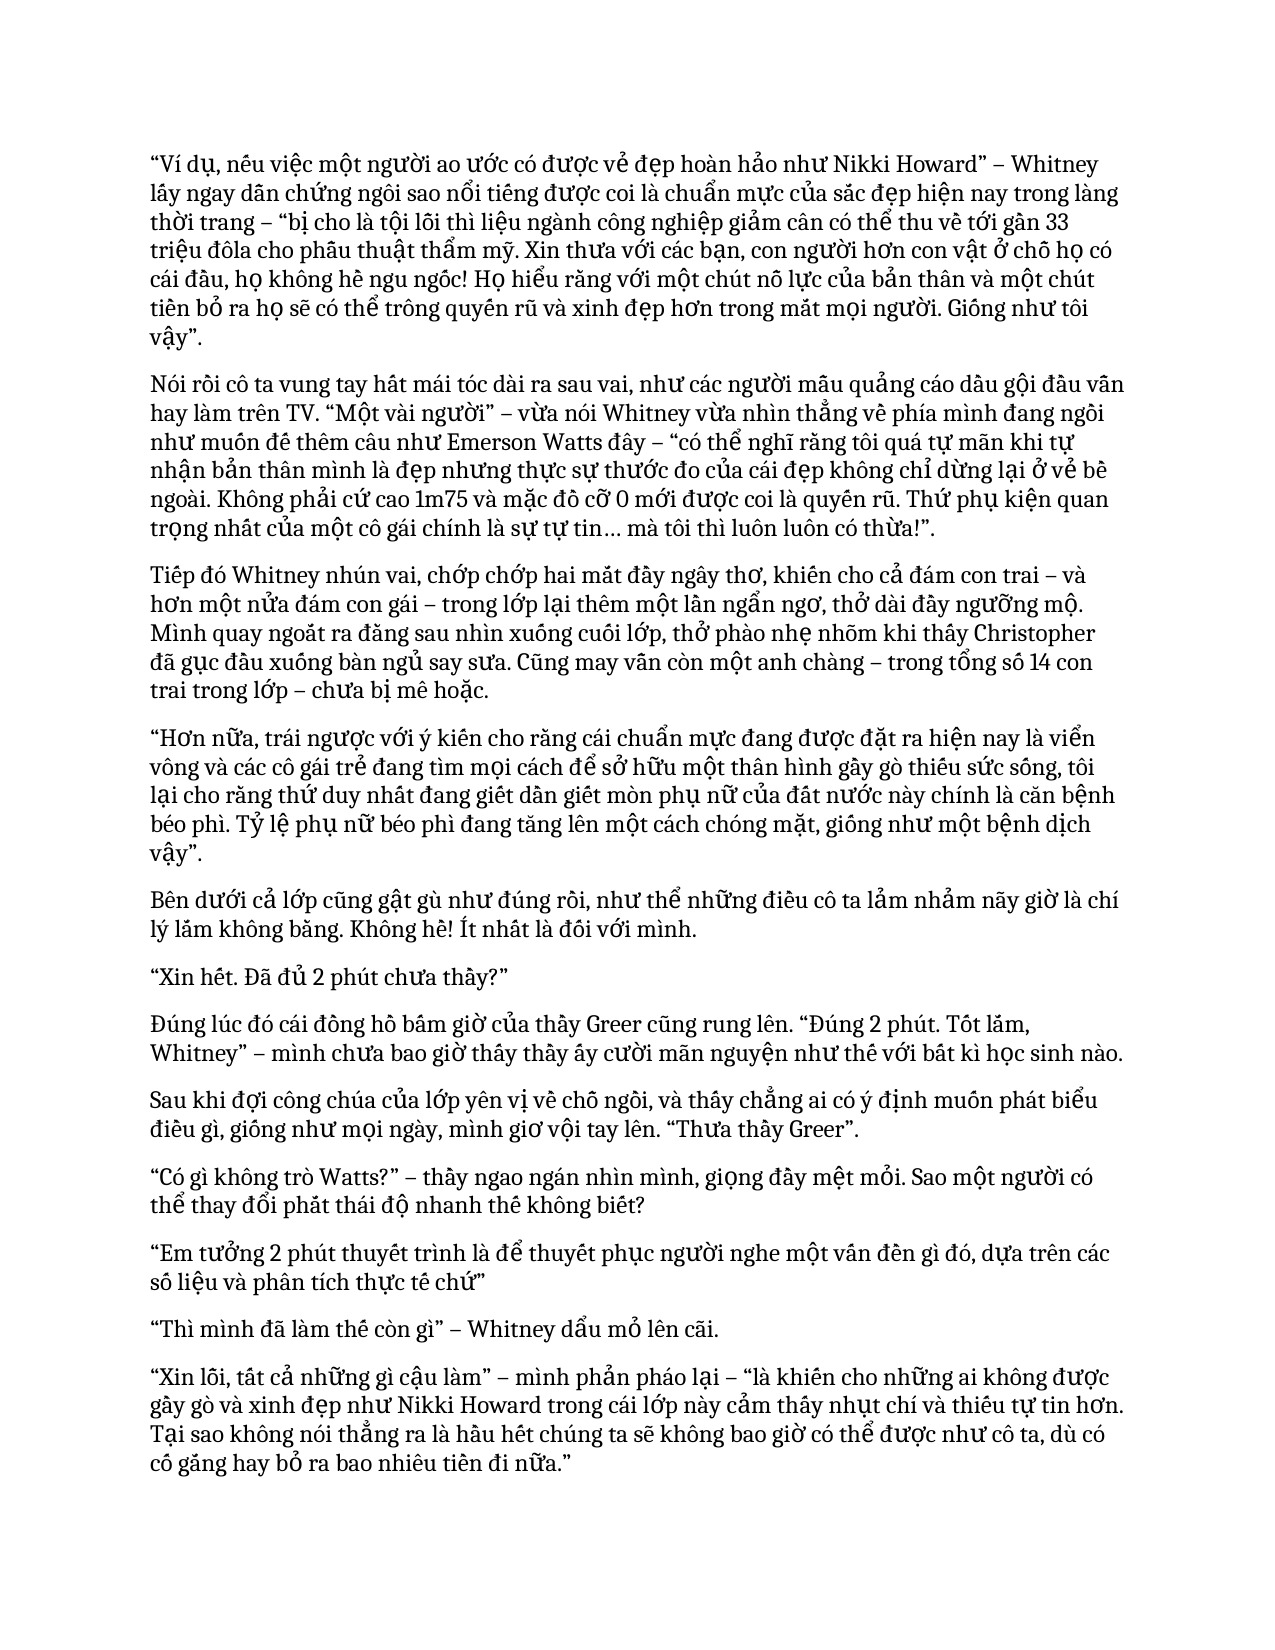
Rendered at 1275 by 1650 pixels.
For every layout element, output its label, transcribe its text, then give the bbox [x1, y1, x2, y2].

text Đúng lúc đó cái đồng hồ bấm giờ của thầy Greer cũng rung lên. “Đúng 2 phút. Tốt lắm, Whitney” – mình chưa bao giờ thấy thầy ấy cười mãn nguyện như thế với bất kì học sinh nào. [150, 1010, 1125, 1067]
text “Xin lỗi, tất cả những gì cậu làm” – mình phản pháo lại – “là khiến cho những ai không được gầy gò và xinh đẹp như Nikki Howard trong cái lớp này cảm thấy nhụt chí và thiếu tự tin hơn. Tại sao không nói thẳng ra là hầu hết chúng ta sẽ không bao giờ có thể được như cô ta, dù có cố gắng hay bỏ ra bao nhiêu tiền đi nữa.” [150, 1362, 1125, 1477]
text “Có gì không trò Watts?” – thầy ngao ngán nhìn mình, giọng đầy mệt mỏi. Sao một người có thể thay đổi phắt thái độ nhanh thế không biết? [150, 1162, 1125, 1220]
text “Ví dụ, nếu việc một người ao ước có được vẻ đẹp hoàn hảo như Nikki Howard” – Whitney lấy ngay dẫn chứng ngôi sao nổi tiếng được coi là chuẩn mực của sắc đẹp hiện nay trong làng thời trang – “bị cho là tội lỗi thì liệu ngành công nghiệp giảm cân có thể thu về tới gần 33 triệu đôla cho phẫu thuật thẩm mỹ. Xin thưa với các bạn, con người hơn con vật ở chỗ họ có cái đầu, họ không hề ngu ngốc! Họ hiểu rằng với một chút nỗ lực của bản thân và một chút tiền bỏ ra họ sẽ có thể trông quyến rũ và xinh đẹp hơn trong mắt mọi người. Giống như tôi vậy”. [150, 150, 1125, 351]
text “Hơn nữa, trái ngược với ý kiến cho rằng cái chuẩn mực đang được đặt ra hiện nay là viển vông và các cô gái trẻ đang tìm mọi cách để sở hữu một thân hình gầy gò thiếu sức sống, tôi lại cho rằng thứ duy nhất đang giết dần giết mòn phụ nữ của đất nước này chính là căn bệnh béo phì. Tỷ lệ phụ nữ béo phì đang tăng lên một cách chóng mặt, giống như một bệnh dịch vậy”. [150, 724, 1125, 867]
text Bên dưới cả lớp cũng gật gù như đúng rồi, như thể những điều cô ta lảm nhảm nãy giờ là chí lý lắm không bằng. Không hề! Ít nhất là đối với mình. [150, 886, 1125, 944]
text Sau khi đợi công chúa của lớp yên vị về chỗ ngồi, và thấy chẳng ai có ý định muốn phát biểu điều gì, giống như mọi ngày, mình giơ vội tay lên. “Thưa thầy Greer”. [150, 1086, 1125, 1144]
text Nói rồi cô ta vung tay hất mái tóc dài ra sau vai, như các người mẫu quảng cáo dầu gội đầu vẫn hay làm trên TV. “Một vài người” – vừa nói Whitney vừa nhìn thẳng về phía mình đang ngồi như muốn đế thêm câu như Emerson Watts đây – “có thể nghĩ rằng tôi quá tự mãn khi tự nhận bản thân mình là đẹp nhưng thực sự thước đo của cái đẹp không chỉ dừng lại ở vẻ bề ngoài. Không phải cứ cao 1m75 và mặc đồ cỡ 0 mới được coi là quyến rũ. Thứ phụ kiện quan trọng nhất của một cô gái chính là sự tự tin… mà tôi thì luôn luôn có thừa!”. [150, 370, 1125, 542]
text “Xin hết. Đã đủ 2 phút chưa thầy?” [150, 962, 1125, 991]
text “Thì mình đã làm thế còn gì” – Whitney dẩu mỏ lên cãi. [150, 1315, 1125, 1344]
text Tiếp đó Whitney nhún vai, chớp chớp hai mắt đầy ngây thơ, khiến cho cả đám con trai – và hơn một nửa đám con gái – trong lớp lại thêm một lần ngẩn ngơ, thở dài đầy ngưỡng mộ. Mình quay ngoắt ra đằng sau nhìn xuống cuối lớp, thở phào nhẹ nhõm khi thấy Christopher đã gục đầu xuống bàn ngủ say sưa. Cũng may vẫn còn một anh chàng – trong tổng số 14 con trai trong lớp – chưa bị mê hoặc. [150, 561, 1125, 705]
text “Em tưởng 2 phút thuyết trình là để thuyết phục người nghe một vấn đền gì đó, dựa trên các số liệu và phân tích thực tế chứ” [150, 1239, 1125, 1296]
